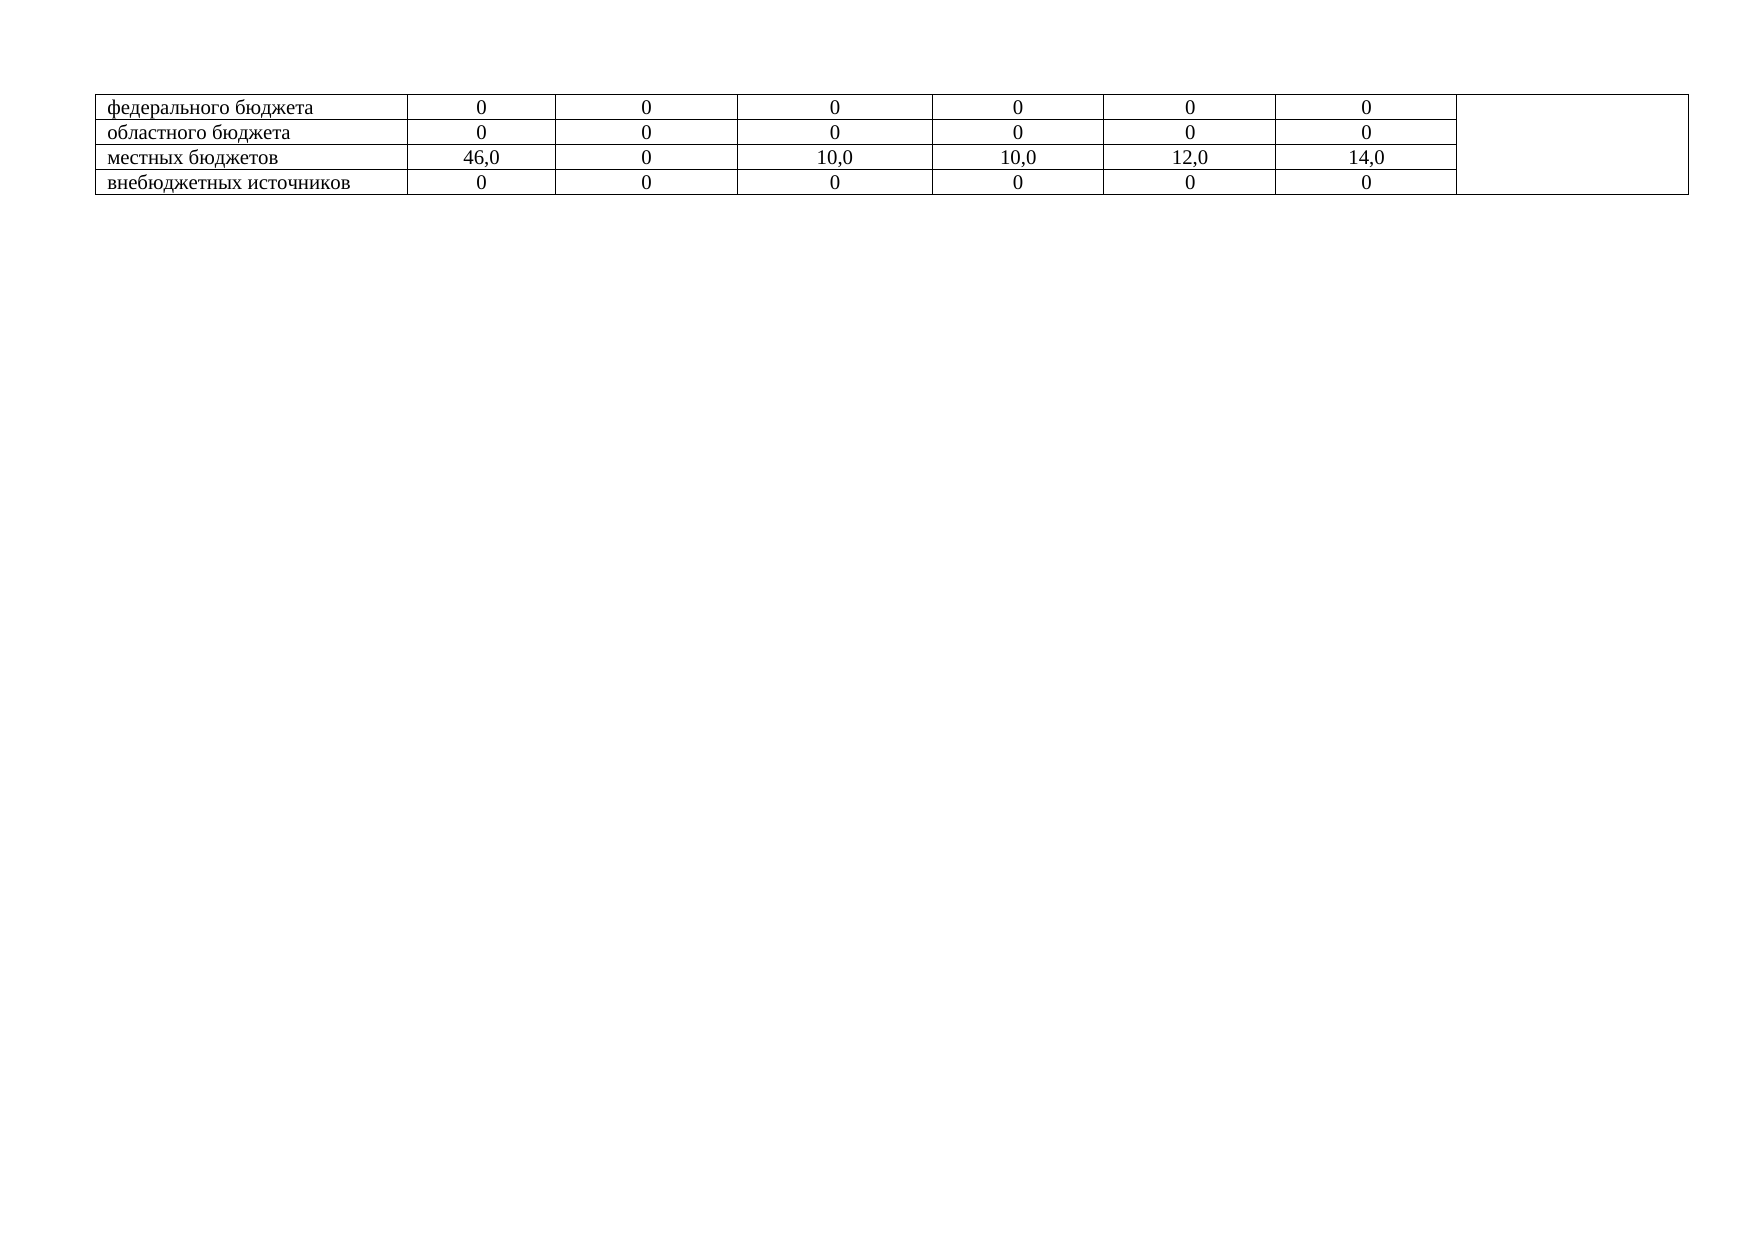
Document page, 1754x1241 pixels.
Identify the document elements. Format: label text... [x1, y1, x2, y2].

table_cell 0 [738, 170, 932, 194]
table_cell 0 [556, 170, 737, 194]
table_cell 0 [1104, 170, 1275, 194]
table_cell 0 [556, 120, 737, 144]
table_cell областного бюджета [96, 120, 407, 144]
table_cell 0 [1276, 95, 1456, 119]
table_cell 0 [1104, 95, 1275, 119]
table_cell 0 [1276, 170, 1456, 194]
table_cell 10,0 [933, 145, 1103, 169]
table_cell 14,0 [1276, 145, 1456, 169]
table_cell 0 [933, 95, 1103, 119]
table_cell 10,0 [738, 145, 932, 169]
table_cell 0 [556, 95, 737, 119]
table_cell 0 [933, 170, 1103, 194]
table_cell 0 [408, 120, 555, 144]
table_cell [1457, 95, 1688, 194]
table_cell федерального бюджета [96, 95, 407, 119]
table_cell внебюджетных источников [96, 170, 407, 194]
table_cell 0 [738, 95, 932, 119]
table_cell 0 [933, 120, 1103, 144]
table_cell 0 [1276, 120, 1456, 144]
table_cell 0 [738, 120, 932, 144]
table_cell 12,0 [1104, 145, 1275, 169]
table_cell 0 [1104, 120, 1275, 144]
table_cell 0 [556, 145, 737, 169]
table_cell 0 [408, 170, 555, 194]
table_cell местных бюджетов [96, 145, 407, 169]
table_cell 0 [408, 95, 555, 119]
table_cell 46,0 [408, 145, 555, 169]
